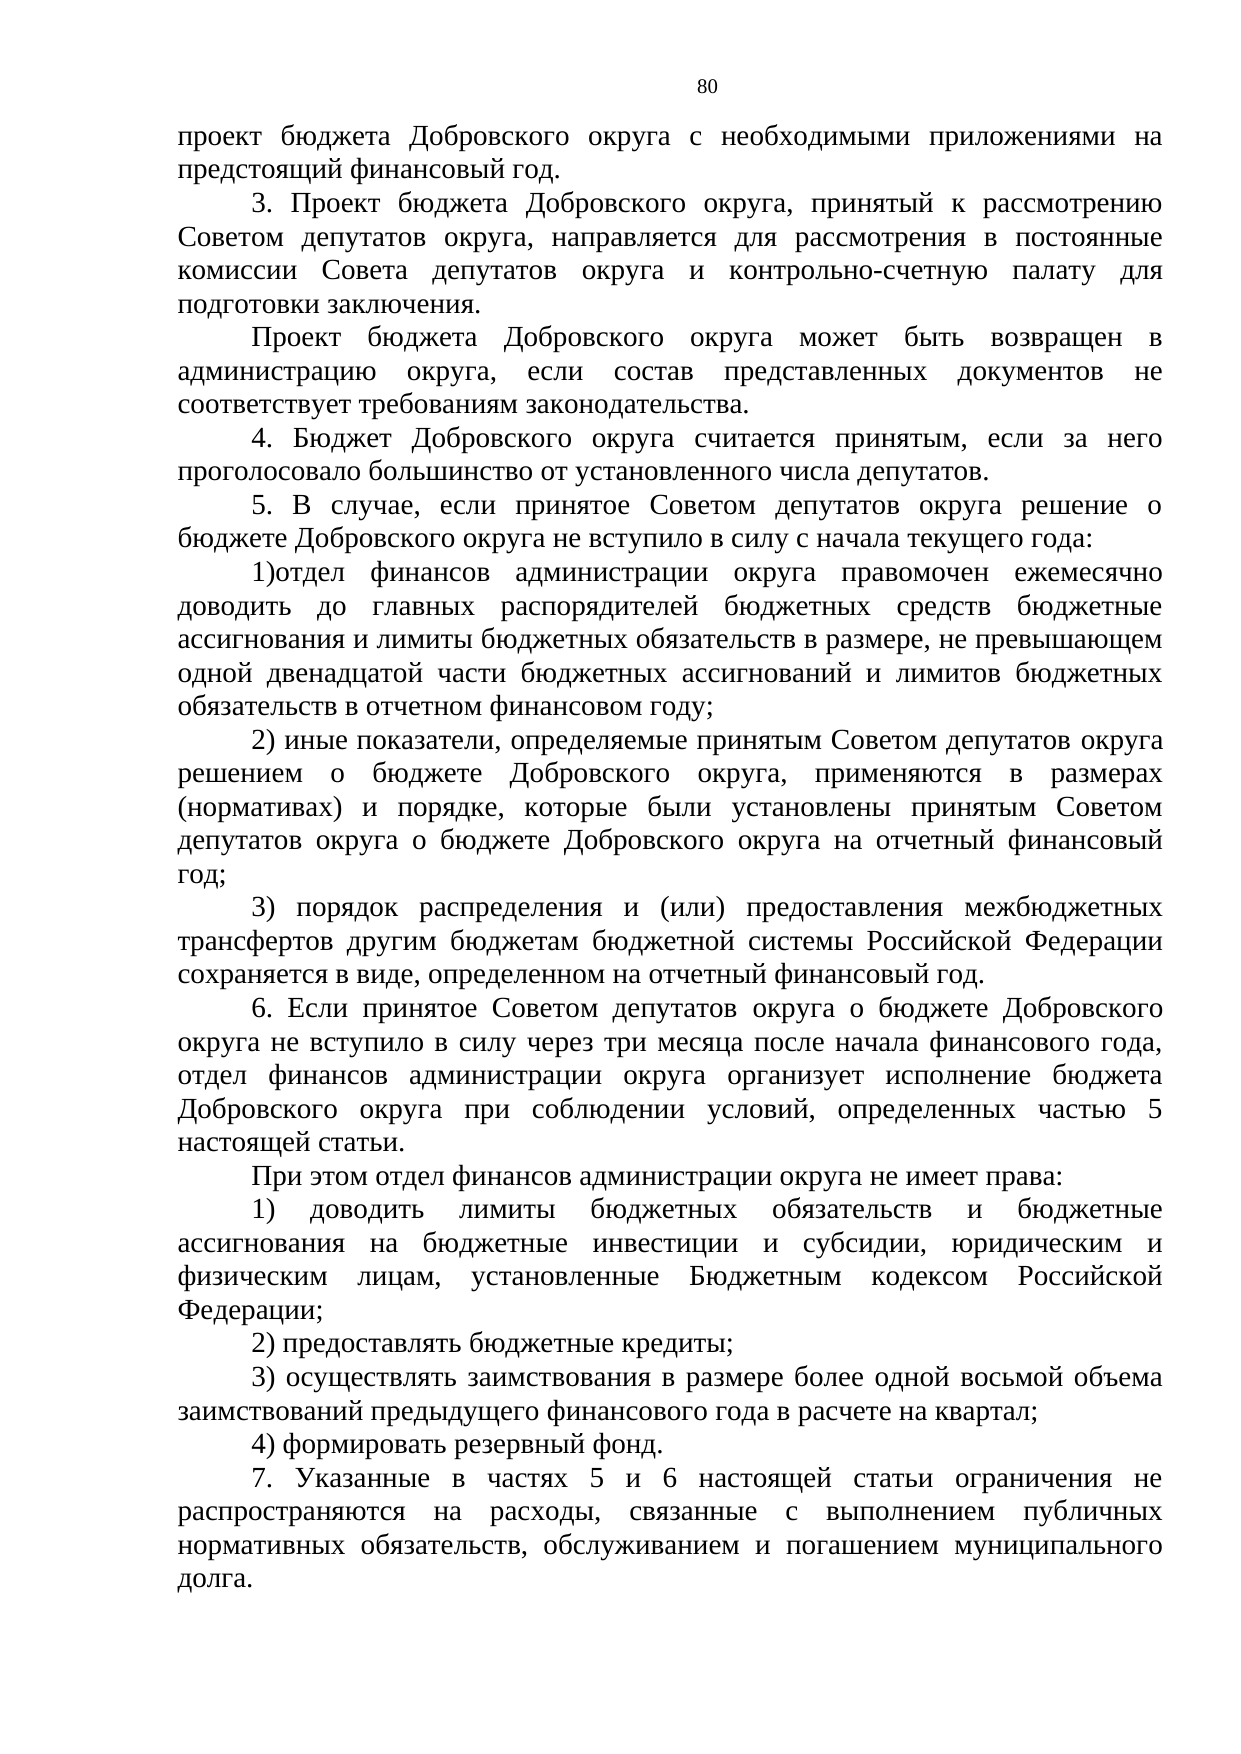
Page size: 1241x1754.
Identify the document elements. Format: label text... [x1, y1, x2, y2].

text 3) порядок распределения и (или) предоставления межбюджетных трансфертов другим бюджетам бюджетной системы Российской Федерации сохраняется в виде, определенном на отчетный финансовый год. [177, 889, 1163, 990]
text При этом отдел финансов администрации округа не имеет права: [177, 1158, 1163, 1191]
text 2) иные показатели, определяемые принятым Советом депутатов округа решением о бюджете Добровского округа, применяются в размерах (нормативах) и порядке, которые были установлены принятым Советом депутатов округа о бюджете Добровского округа на отчетный финансовый год; [177, 722, 1163, 889]
text 6. Если принятое Советом депутатов округа о бюджете Добровского округа не вступило в силу через три месяца после начала финансового года, отдел финансов администрации округа организует исполнение бюджета Добровского округа при соблюдении условий, определенных частью 5 настоящей статьи. [177, 990, 1163, 1158]
text 3) осуществлять заимствования в размере более одной восьмой объема заимствований предыдущего финансового года в расчете на квартал; [177, 1359, 1163, 1426]
text 2) предоставлять бюджетные кредиты; [177, 1326, 1163, 1359]
text 3. Проект бюджета Добровского округа, принятый к рассмотрению Советом депутатов округа, направляется для рассмотрения в постоянные комиссии Совета депутатов округа и контрольно-счетную палату для подготовки заключения. [177, 185, 1163, 319]
text 1) доводить лимиты бюджетных обязательств и бюджетные ассигнования на бюджетные инвестиции и субсидии, юридическим и физическим лицам, установленные Бюджетным кодексом Российской Федерации; [177, 1191, 1163, 1326]
text 5. В случае, если принятое Советом депутатов округа решение о бюджете Добровского округа не вступило в силу с начала текущего года: [177, 487, 1163, 554]
text 7. Указанные в частях 5 и 6 настоящей статьи ограничения не распространяются на расходы, связанные с выполнением публичных нормативных обязательств, обслуживанием и погашением муниципального долга. [177, 1460, 1163, 1594]
text 4. Бюджет Добровского округа считается принятым, если за него проголосовало большинство от установленного числа депутатов. [177, 420, 1163, 487]
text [177, 118, 1163, 185]
text 1)отдел финансов администрации округа правомочен ежемесячно доводить до главных распорядителей бюджетных средств бюджетные ассигнования и лимиты бюджетных обязательств в размере, не превышающем одной двенадцатой части бюджетных ассигнований и лимитов бюджетных обязательств в отчетном финансовом году; [177, 554, 1163, 722]
text 4) формировать резервный фонд. [177, 1426, 1163, 1460]
text Проект бюджета Добровского округа может быть возвращен в администрацию округа, если состав представленных документов не соответствует требованиям законодательства. [177, 319, 1163, 420]
